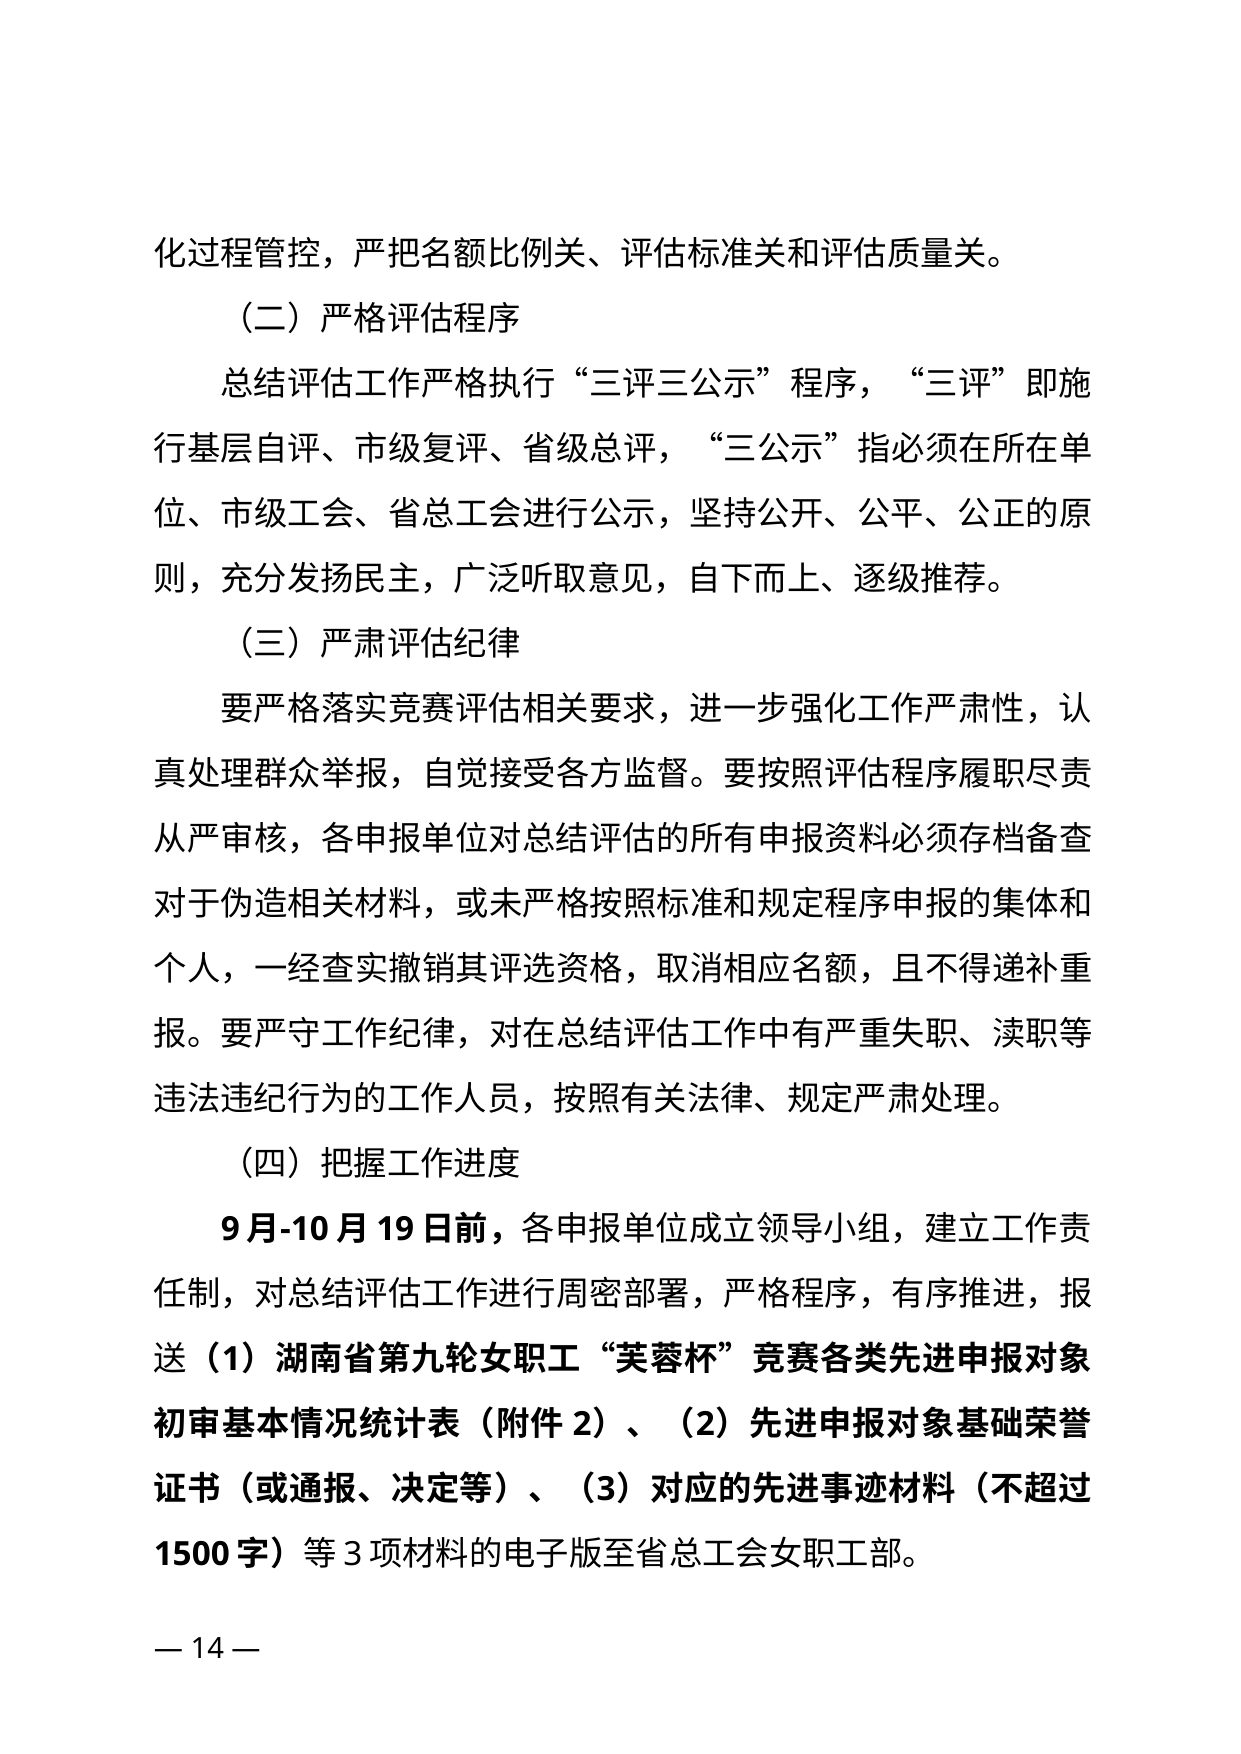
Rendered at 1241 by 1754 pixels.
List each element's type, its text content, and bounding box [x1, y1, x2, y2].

list 9月-10月19日前，各申报单位成立领导小组，建立工作责任制，对总结评估工作进行周密部署，严格程序，有序推进，报送（1）湖南省第九轮女职工“芙蓉杯”竞赛各类先进申报对象初审基本情况统计表（附件2）、（2）先进申报对象基础荣誉证书（或通报、决定等）、（3）对应的先进事迹材料（不超过1500字）等3项材料的电子版至省总工会女职工部。 [153, 1193, 1093, 1583]
list （四）把握工作进度 [153, 1128, 1093, 1193]
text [153, 218, 1093, 283]
text （三）严肃评估纪律 [153, 608, 1093, 673]
text 要严格落实竞赛评估相关要求，进一步强化工作严肃性，认真处理群众举报，自觉接受各方监督。要按照评估程序履职尽责，从严审核，各申报单位对总结评估的所有申报资料必须存档备查。对于伪造相关材料，或未严格按照标准和规定程序申报的集体和个人，一经查实撤销其评选资格，取消相应名额，且不得递补重报。要严守工作纪律，对在总结评估工作中有严重失职、渎职等违法违纪行为的工作人员，按照有关法律、规定严肃处理。 [153, 673, 1093, 1128]
text （二）严格评估程序 [153, 283, 1093, 348]
text 总结评估工作严格执行“三评三公示”程序，“三评”即施行基层自评、市级复评、省级总评，“三公示”指必须在所在单位、市级工会、省总工会进行公示，坚持公开、公平、公正的原则，充分发扬民主，广泛听取意见，自下而上、逐级推荐。 [153, 348, 1093, 608]
